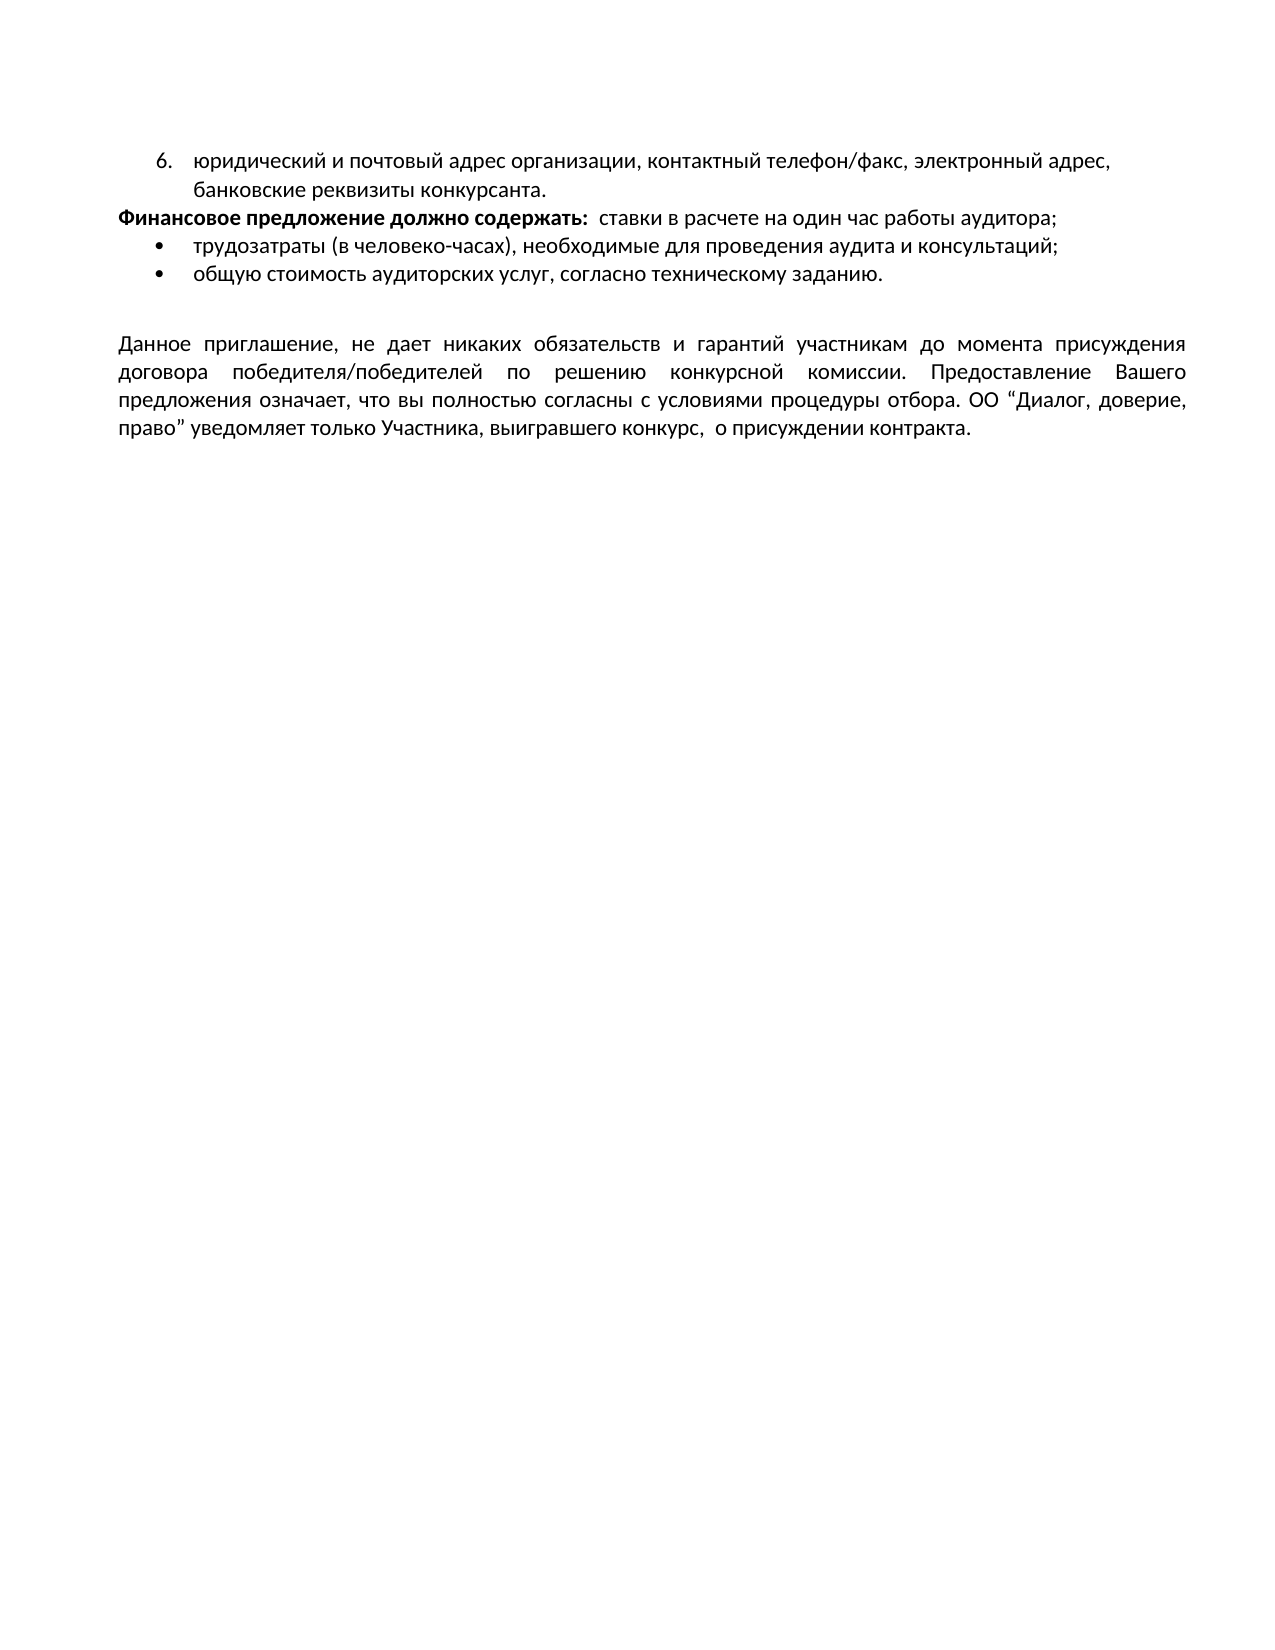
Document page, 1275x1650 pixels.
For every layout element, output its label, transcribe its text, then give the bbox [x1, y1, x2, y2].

list трудозатраты (в человеко-часах), необходимые для проведения аудита и консультаций; [156, 231, 1186, 259]
list общую стоимость аудиторских услуг, согласно техническому заданию. [156, 259, 1186, 287]
list юридический и почтовый адрес организации, контактный телефон/факс, электронный адрес, банковские реквизиты конкурсанта. [156, 147, 1186, 203]
text Финансовое предложение должно содержать: ставки в расчете на один час работы аудитора; [118, 203, 1186, 231]
text Данное приглашение, не дает никаких обязательств и гарантий участникам до момента присуждения договора победителя/победителей по решению конкурсной комиссии. Предоставление Вашего предложения означает, что вы полностью согласны с условиями процедуры отбора. ОО “Диалог, доверие, право” уведомляет только Участника, выигравшего конкурс, о присуждении контракта. [118, 329, 1186, 441]
